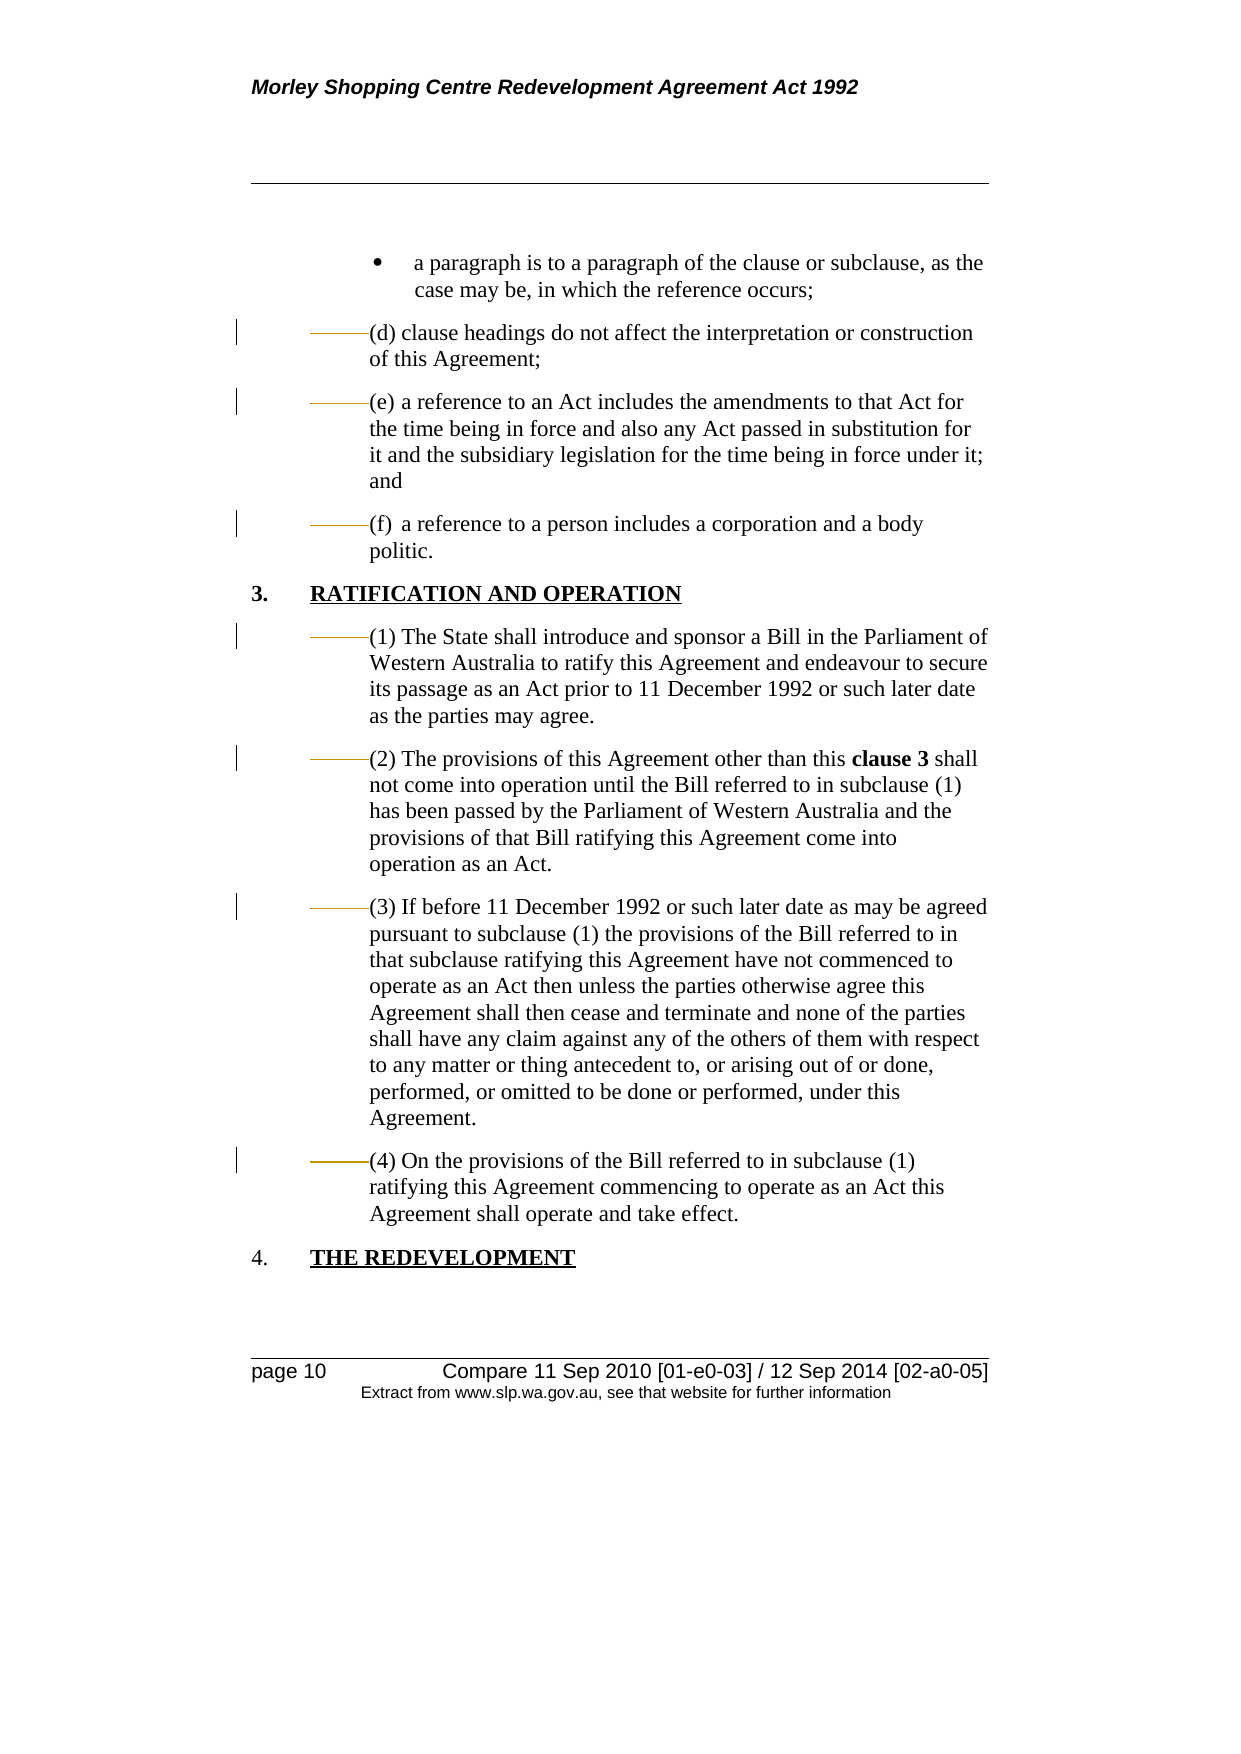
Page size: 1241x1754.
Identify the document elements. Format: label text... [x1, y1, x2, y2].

text (4) On the provisions of the Bill referred to in subclause (1) ratifying this Agreement commencing to operate as an Act this Agreement shall operate and take effect. [310, 1147, 989, 1226]
text (d) clause headings do not affect the interpretation or construction of this Agreement; [310, 319, 989, 372]
text (1) The State shall introduce and sponsor a Bill in the Parliament of Western Australia to ratify this Agreement and endeavour to secure its passage as an Act prior to 11 December 1992 or such later date as the parties may agree. [310, 623, 989, 728]
text (2) The provisions of this Agreement other than this clause 3 shall not come into operation until the Bill referred to in subclause (1) has been passed by the Parliament of Western Australia and the provisions of that Bill ratifying this Agreement come into operation as an Act. [310, 745, 989, 877]
text (f) a reference to a person includes a corporation and a body politic. [310, 510, 989, 563]
text (e) a reference to an Act includes the amendments to that Act for the time being in force and also any Act passed in substitution for it and the subsidiary legislation for the time being in force under it; and [310, 388, 989, 494]
text 3. RATIFICATION AND OPERATION [251, 580, 989, 606]
list a paragraph is to a paragraph of the clause or subclause, as the case may be, in which the reference occurs; [373, 248, 989, 302]
text (3) If before 11 December 1992 or such later date as may be agreed pursuant to subclause (1) the provisions of the Bill referred to in that subclause ratifying this Agreement have not commenced to operate as an Act then unless the parties otherwise agree this Agreement shall then cease and terminate and none of the parties shall have any claim against any of the others of them with respect to any matter or thing antecedent to, or arising out of or done, performed, or omitted to be done or performed, under this Agreement. [310, 893, 989, 1130]
text 4. THE REDEVELOPMENT [251, 1243, 989, 1270]
